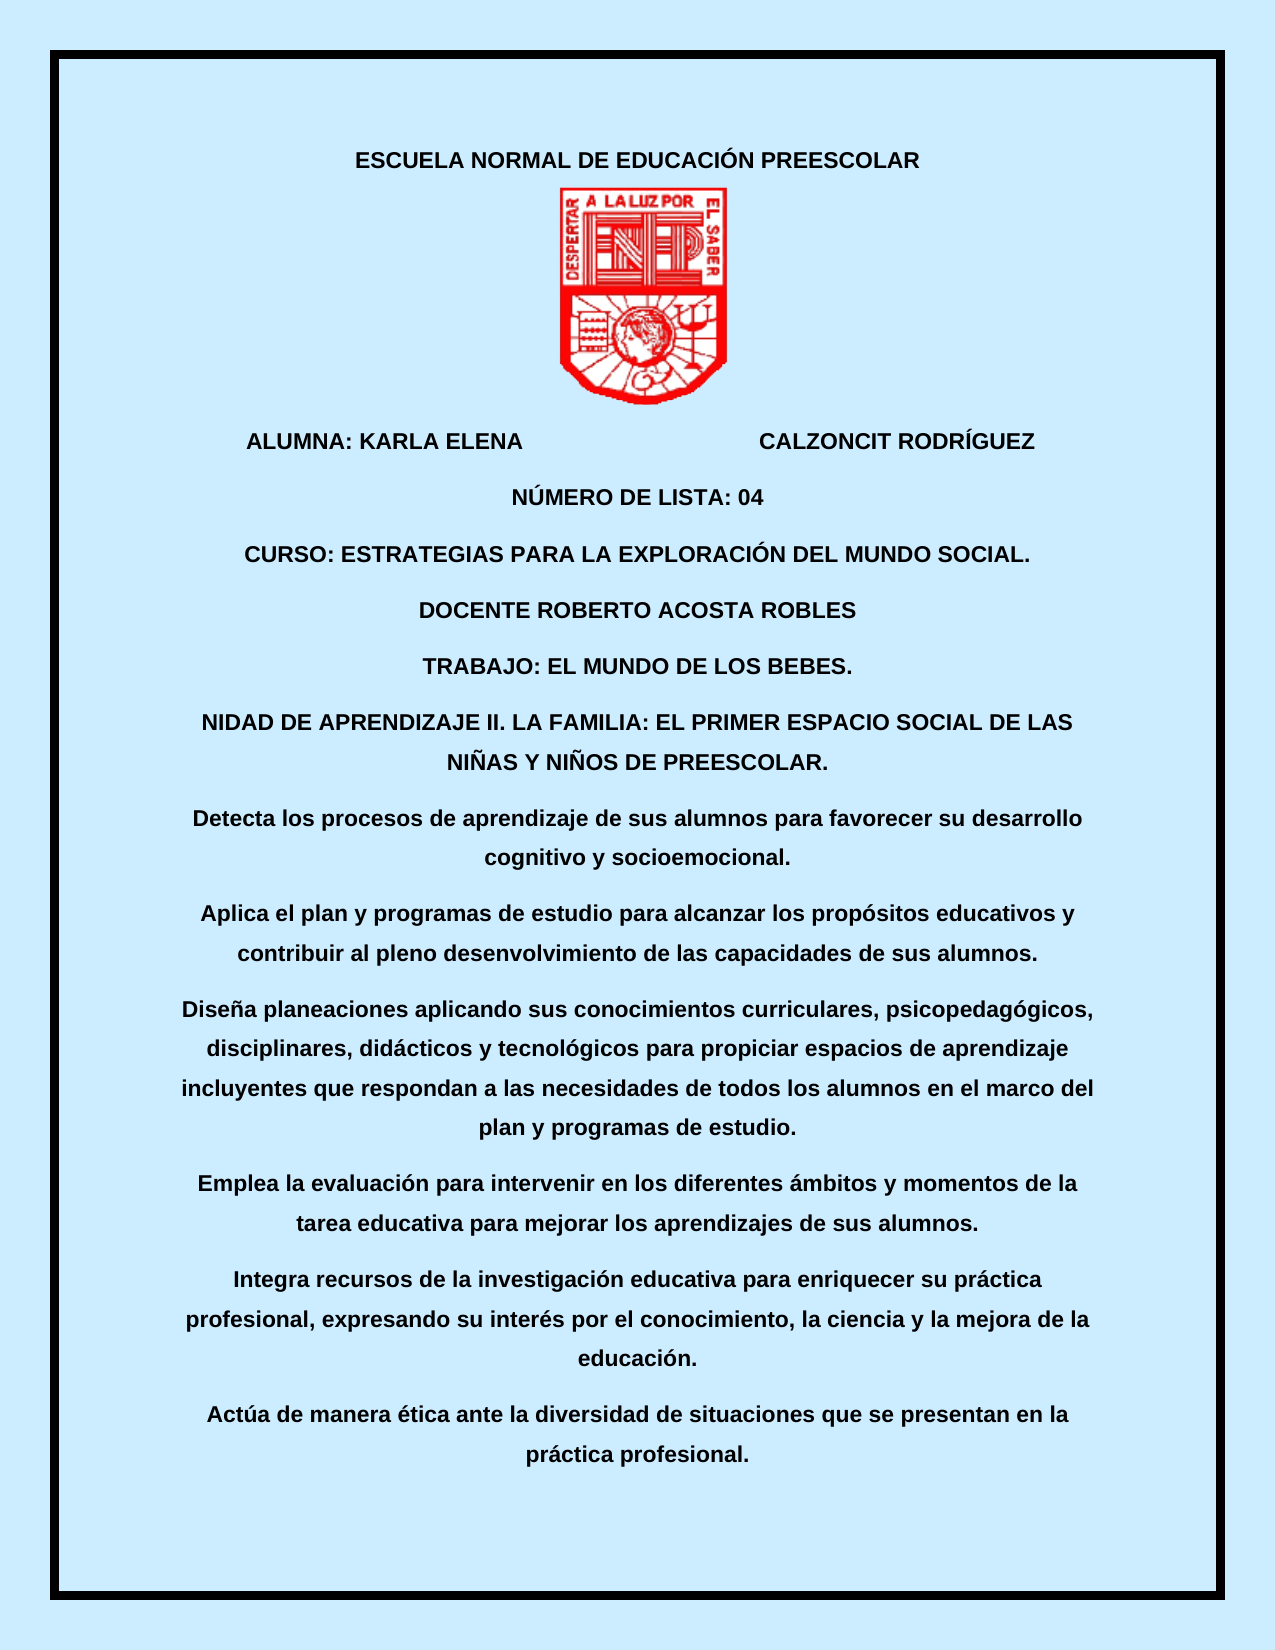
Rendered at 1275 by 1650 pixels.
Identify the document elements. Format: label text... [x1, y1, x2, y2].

text ALUMNA: KARLA ELENA CALZONCIT RODRÍGUEZ [177, 428, 1098, 454]
text Diseña planeaciones aplicando sus conocimientos curriculares, psicopedagógicos, disciplinares, didácticos y tecnológicos para propiciar espacios de aprendizaje incluyentes que respondan a las necesidades de todos los alumnos en el marco del plan y programas de estudio. [177, 996, 1098, 1141]
text Actúa de manera ética ante la diversidad de situaciones que se presentan en la práctica profesional. [177, 1401, 1098, 1467]
text Emplea la evaluación para intervenir en los diferentes ámbitos y momentos de la tarea educativa para mejorar los aprendizajes de sus alumnos. [177, 1170, 1098, 1236]
text NÚMERO DE LISTA: 04 [177, 484, 1098, 511]
text CURSO: ESTRATEGIAS PARA LA EXPLORACIÓN DEL MUNDO SOCIAL. [177, 541, 1098, 567]
text ESCUELA NORMAL DE EDUCACIÓN PREESCOLAR [177, 147, 1098, 174]
picture [551, 183, 736, 405]
text TRABAJO: EL MUNDO DE LOS BEBES. [177, 653, 1098, 679]
text Integra recursos de la investigación educativa para enriquecer su práctica profesional, expresando su interés por el conocimiento, la ciencia y la mejora de la educación. [177, 1266, 1098, 1371]
text DOCENTE ROBERTO ACOSTA ROBLES [177, 597, 1098, 623]
text Aplica el plan y programas de estudio para alcanzar los propósitos educativos y contribuir al pleno desenvolvimiento de las capacidades de sus alumnos. [177, 900, 1098, 966]
text NIDAD DE APRENDIZAJE II. LA FAMILIA: EL PRIMER ESPACIO SOCIAL DE LAS NIÑAS Y NIÑOS DE PREESCOLAR. [177, 709, 1098, 775]
text Detecta los procesos de aprendizaje de sus alumnos para favorecer su desarrollo cognitivo y socioemocional. [177, 804, 1098, 870]
